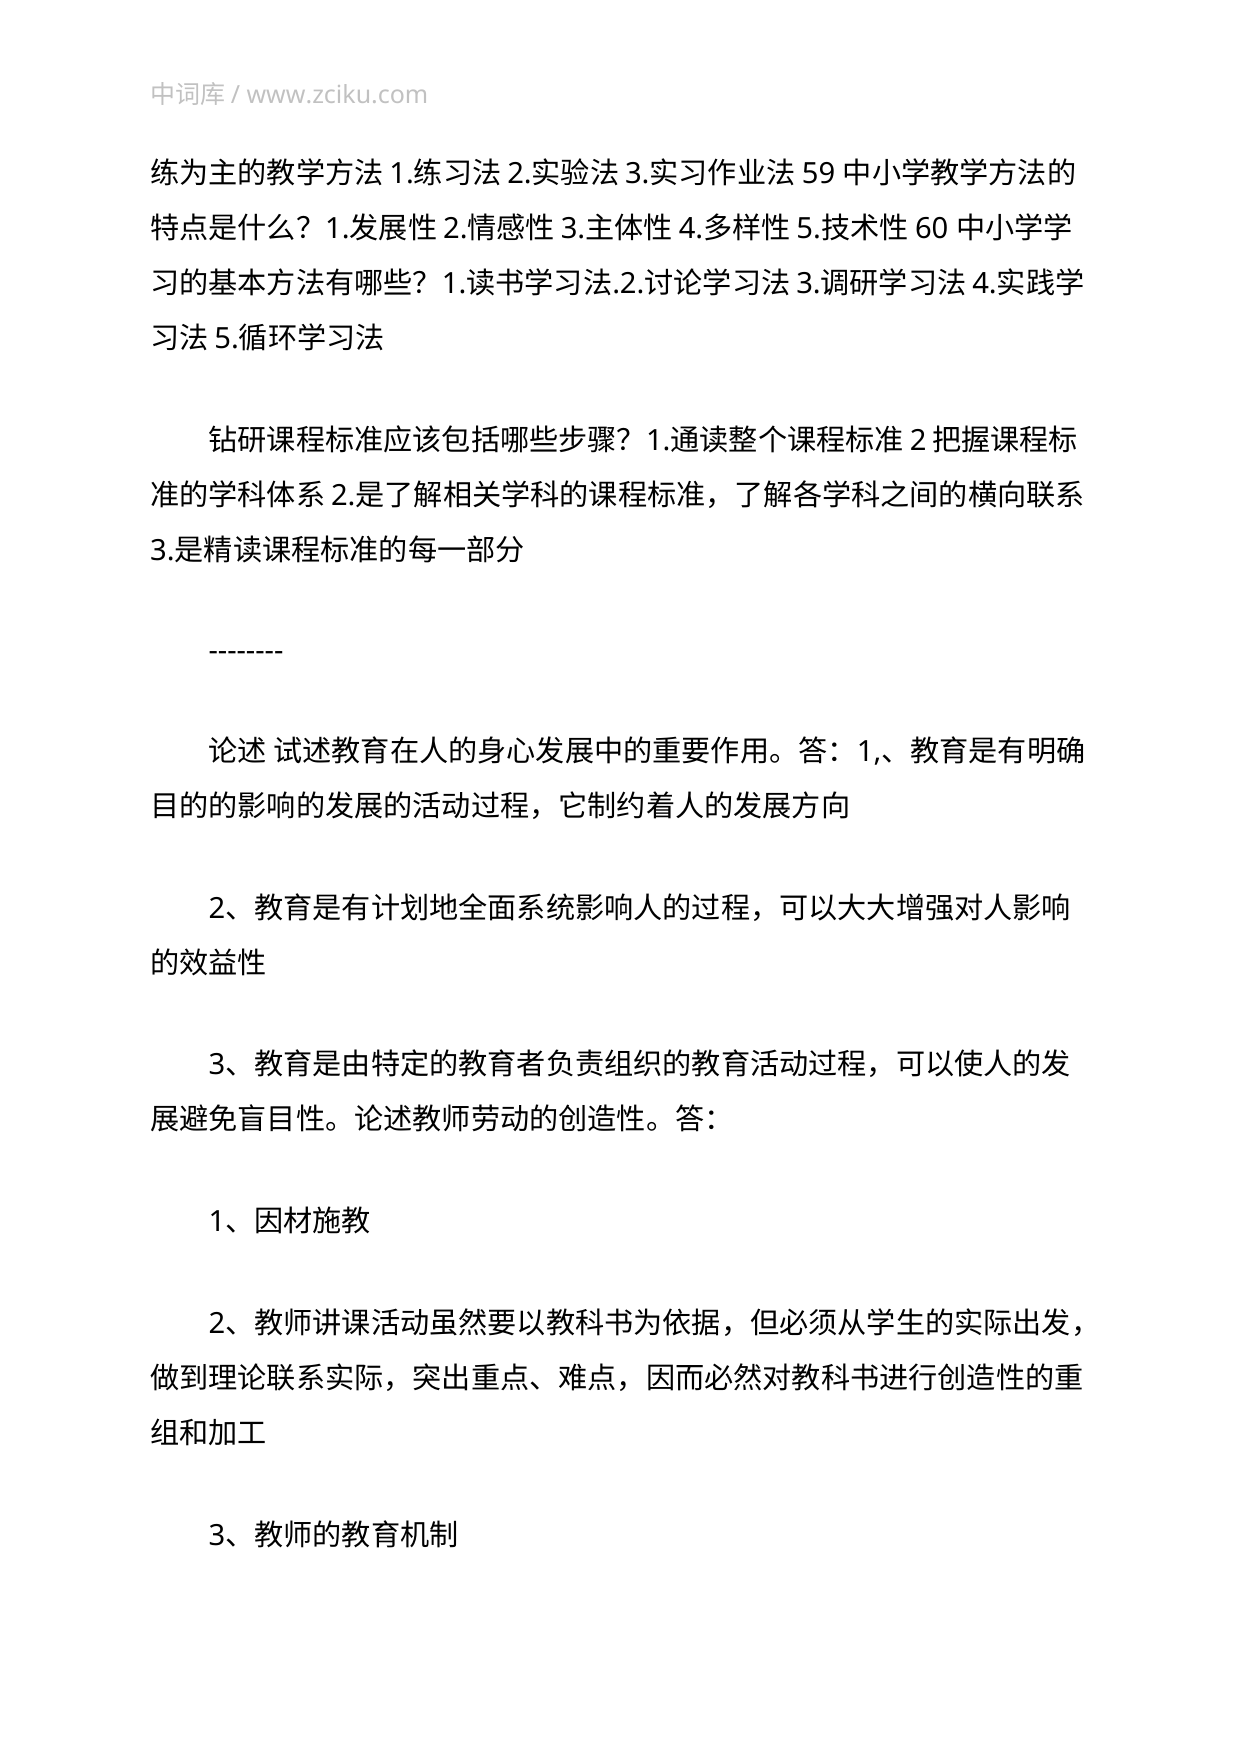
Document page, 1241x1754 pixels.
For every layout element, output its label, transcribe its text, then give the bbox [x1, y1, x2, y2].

text 2、教育是有计划地全面系统影响人的过程，可以大大增强对人影响的效益性 [150, 884, 1090, 981]
text 钻研课程标准应该包括哪些步骤？1.通读整个课程标准2把握课程标准的学科体系2.是了解相关学科的课程标准，了解各学科之间的横向联系3.是精读课程标准的每一部分 [150, 417, 1090, 569]
text -------- [150, 629, 1090, 669]
text 论述 试述教育在人的身心发展中的重要作用。答：1,、教育是有明确目的的影响的发展的活动过程，它制约着人的发展方向 [150, 727, 1090, 825]
text 3、教育是由特定的教育者负责组织的教育活动过程，可以使人的发展避免盲目性。论述教师劳动的创造性。答： [150, 1041, 1090, 1138]
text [150, 150, 1090, 357]
text 3、教师的教育机制 [150, 1511, 1090, 1554]
text 2、教师讲课活动虽然要以教科书为依据，但必须从学生的实际出发，做到理论联系实际，突出重点、难点，因而必然对教科书进行创造性的重组和加工 [150, 1300, 1090, 1452]
text 1、因材施教 [150, 1198, 1090, 1240]
